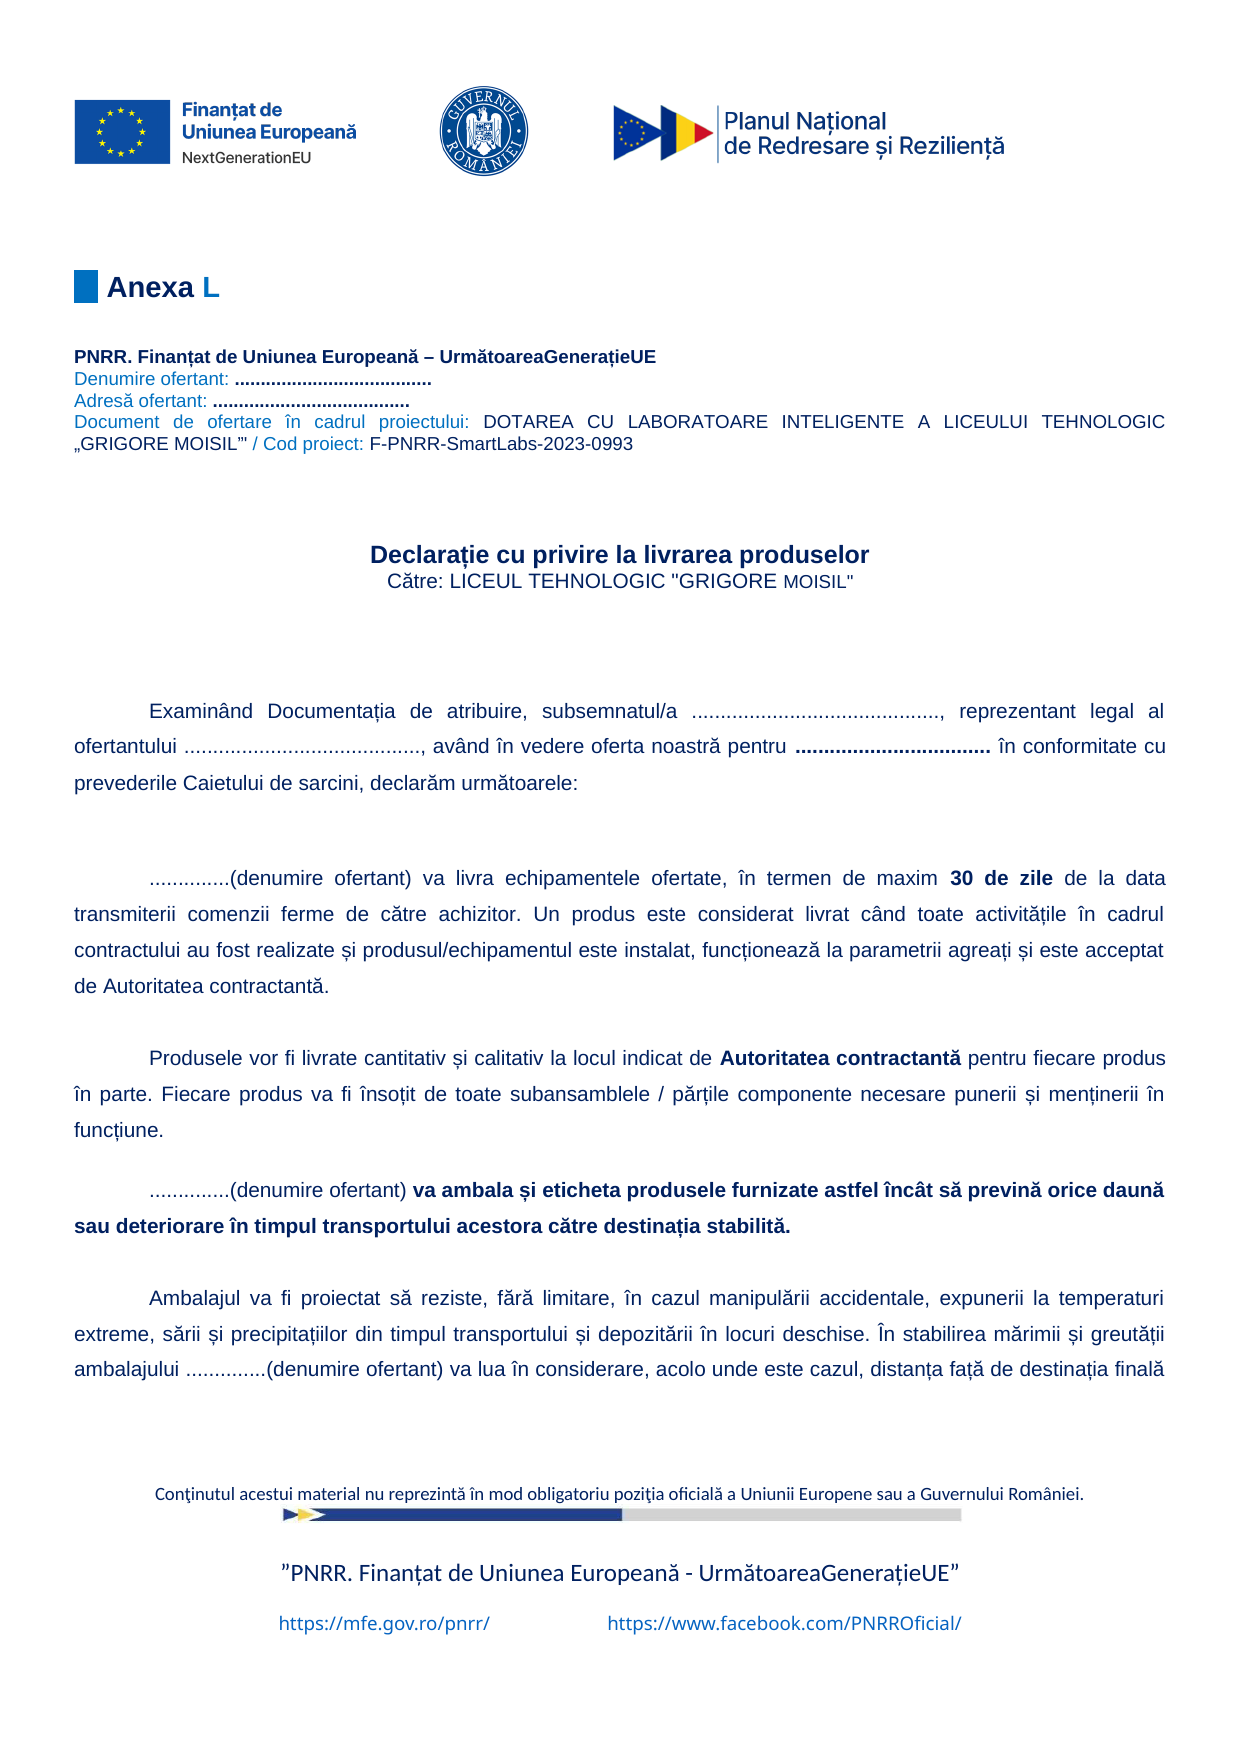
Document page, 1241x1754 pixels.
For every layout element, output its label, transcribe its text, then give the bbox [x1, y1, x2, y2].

text Denumire ofertant: ...................................... [74, 368, 1166, 389]
text ..............(denumire ofertant) va livra echipamentele ofertate, în termen de maxim 30 de zile de la data transmiterii comenzii ferme de către achizitor. Un produs este considerat livrat când toate activitățile în cadrul contractului au fost realizate și produsul/echipamentul este instalat, funcționează la parametrii agreați și este acceptat de Autoritatea contractantă. [74, 866, 1166, 998]
text Document de ofertare în cadrul proiectului: DOTAREA CU LABORATOARE INTELIGENTE A LICEULUI TEHNOLOGIC „GRIGORE MOISIL”' / Cod proiect: F-PNRR-SmartLabs-2023-0993 [74, 411, 1166, 454]
picture [36, 75, 1012, 191]
text ... Anexa L [74, 269, 1166, 303]
text Examinând Documentația de atribuire, subsemnatul/a ..........................................., reprezentant legal al ofertantului ........................................., având în vedere oferta noastră pentru .................................. în conformitate cu prevederile Caietului de sarcini, declarăm următoarele: [74, 698, 1166, 794]
text ..............(denumire ofertant) va ambala și eticheta produsele furnizate astfel încât să prevină orice daună sau deteriorare în timpul transportului acestora către destinația stabilită. [74, 1178, 1166, 1237]
text Către: LICEUL TEHNOLOGIC "GRIGORE MOISIL" [74, 569, 1166, 593]
text Produsele vor fi livrate cantitativ și calitativ la locul indicat de Autoritatea contractantă pentru fiecare produs în parte. Fiecare produs va fi însoțit de toate subansamblele / părțile componente necesare punerii și menținerii în funcțiune. [74, 1046, 1166, 1142]
picture [277, 1504, 963, 1524]
text PNRR. Finanțat de Uniunea Europeană – UrmătoareaGenerațieUE [74, 346, 1166, 368]
text Declarație cu privire la livrarea produselor [74, 540, 1166, 569]
text Adresă ofertant: ...................................... [74, 389, 1166, 411]
